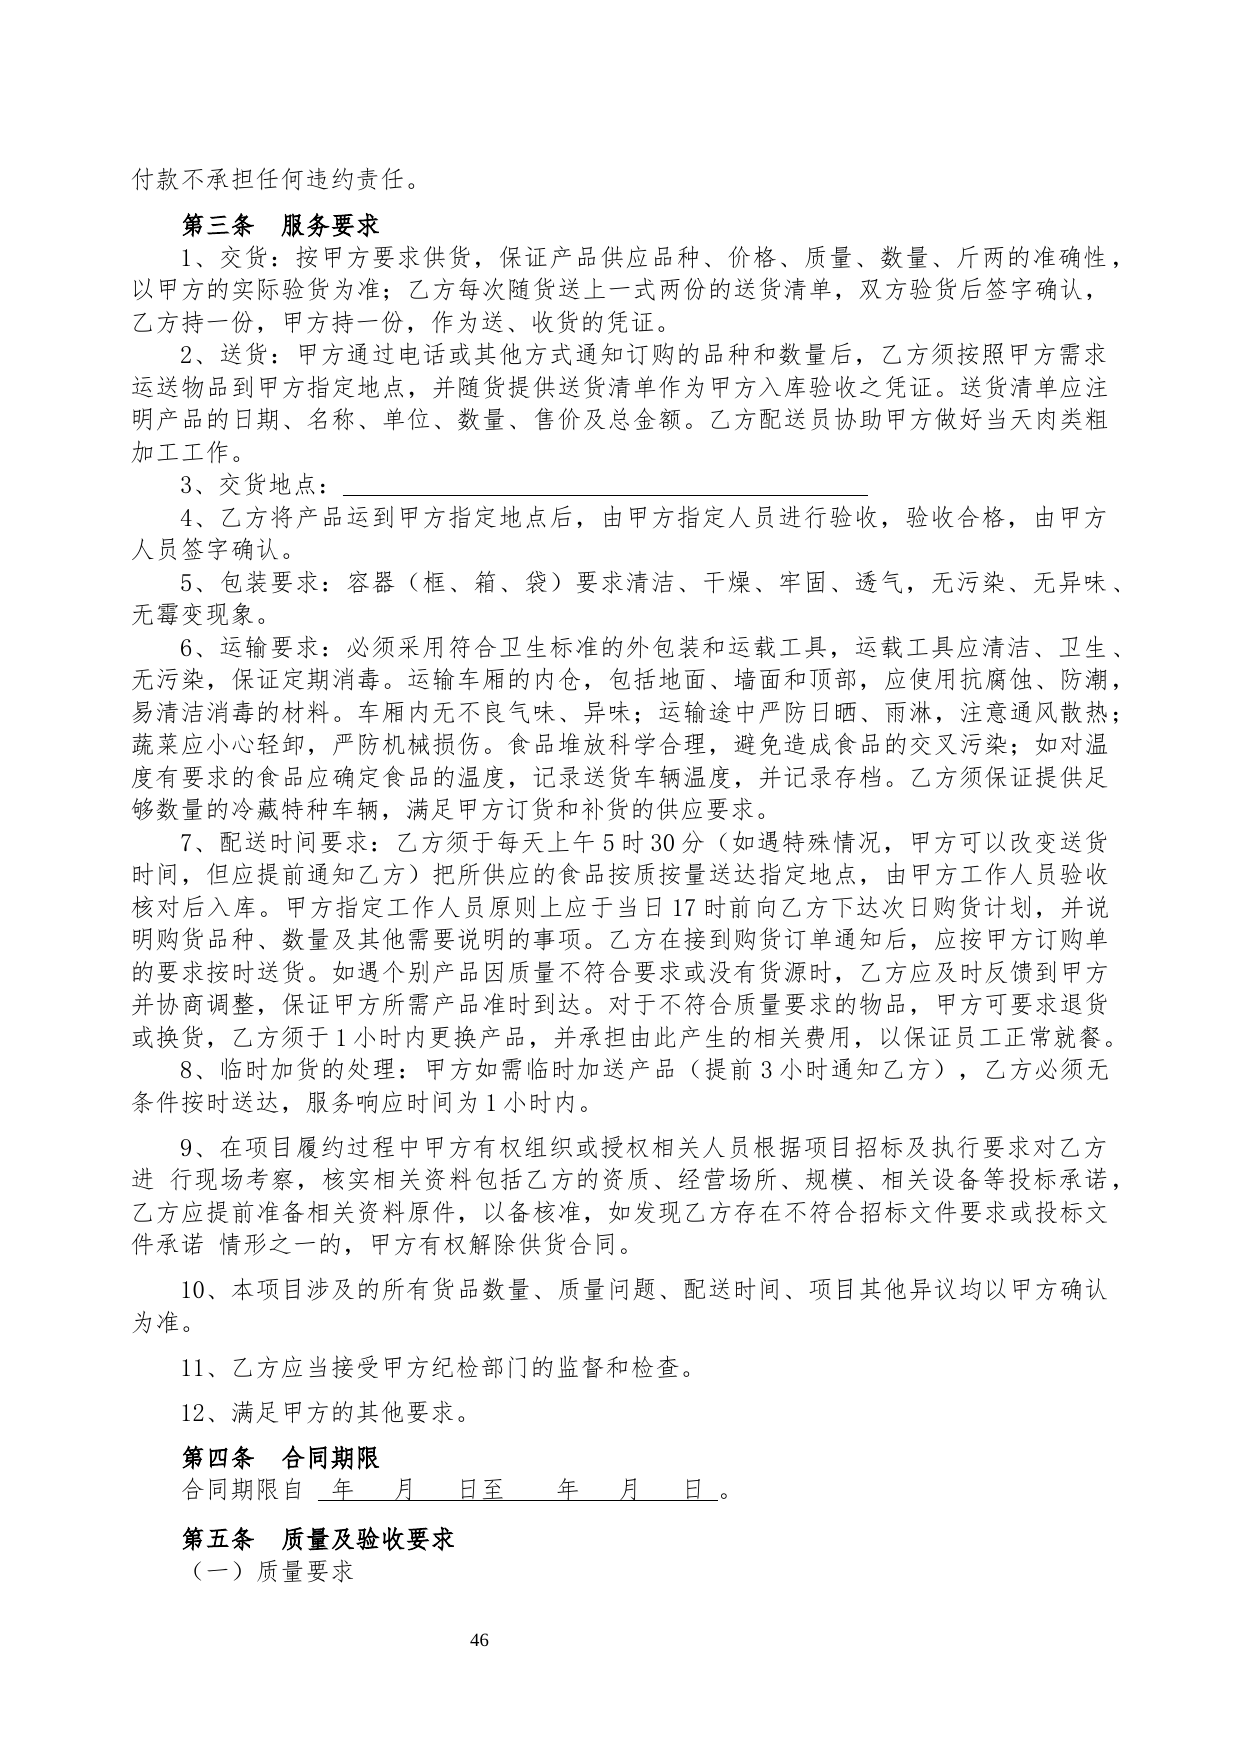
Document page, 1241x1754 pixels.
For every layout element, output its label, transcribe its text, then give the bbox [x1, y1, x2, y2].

text 9、在项目履约过程中甲方有权组织或授权相关人员根据项目招标及执行要求对乙方进 行现场考察，核实相关资料包括乙方的资质、经营场所、规模、相关设备等投标承诺，乙方应提前准备相关资料原件，以备核准，如发现乙方存在不符合招标文件要求或投标文件承诺 情形之一的，甲方有权解除供货合同。 [130, 1129, 1110, 1259]
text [130, 162, 1110, 194]
text 12、满足甲方的其他要求。 [130, 1394, 1110, 1427]
text 第四条 合同期限 [130, 1439, 1110, 1472]
text 7、配送时间要求：乙方须于每天上午5时30分（如遇特殊情况，甲方可以改变送货时间，但应提前通知乙方）把所供应的食品按质按量送达指定地点，由甲方工作人员验收核对后入库。甲方指定工作人员原则上应于当日17时前向乙方下达次日购货计划，并说明购货品种、数量及其他需要说明的事项。乙方在接到购货订单通知后，应按甲方订购单的要求按时送货。如遇个别产品因质量不符合要求或没有货源时，乙方应及时反馈到甲方并协商调整，保证甲方所需产品准时到达。对于不符合质量要求的物品，甲方可要求退货或换货，乙方须于1小时内更换产品，并承担由此产生的相关费用，以保证员工正常就餐。 [130, 824, 1110, 1052]
text （一）质量要求 [130, 1553, 1110, 1586]
text 第三条 服务要求 [130, 207, 1110, 239]
text 5、包装要求：容器（框、箱、袋）要求清洁、干燥、牢固、透气，无污染、无异味、无霉变现象。 [130, 564, 1110, 629]
text 2、送货：甲方通过电话或其他方式通知订购的品种和数量后，乙方须按照甲方需求运送物品到甲方指定地点，并随货提供送货清单作为甲方入库验收之凭证。送货清单应注明产品的日期、名称、单位、数量、售价及总金额。乙方配送员协助甲方做好当天肉类粗加工工作。 [130, 337, 1110, 467]
text 1、交货：按甲方要求供货，保证产品供应品种、价格、质量、数量、斤两的准确性，以甲方的实际验货为准；乙方每次随货送上一式两份的送货清单，双方验货后签字确认，乙方持一份，甲方持一份，作为送、收货的凭证。 [130, 239, 1110, 337]
text 4、乙方将产品运到甲方指定地点后，由甲方指定人员进行验收，验收合格，由甲方人员签字确认。 [130, 499, 1110, 564]
text 8、临时加货的处理：甲方如需临时加送产品（提前3小时通知乙方），乙方必须无条件按时送达，服务响应时间为1小时内。 [130, 1052, 1110, 1117]
text 10、本项目涉及的所有货品数量、质量问题、配送时间、项目其他异议均以甲方确认为准。 [130, 1272, 1110, 1337]
text 3、交货地点： [130, 467, 1110, 499]
text 合同期限自 年 月 日至 年 月 日 。 [130, 1472, 1110, 1504]
text 第五条 质量及验收要求 [130, 1521, 1110, 1553]
text 11、乙方应当接受甲方纪检部门的监督和检查。 [130, 1349, 1110, 1382]
text 6、运输要求：必须采用符合卫生标准的外包装和运载工具，运载工具应清洁、卫生、无污染，保证定期消毒。运输车厢的内仓，包括地面、墙面和顶部，应使用抗腐蚀、防潮，易清洁消毒的材料。车厢内无不良气味、异味；运输途中严防日晒、雨淋，注意通风散热；蔬菜应小心轻卸，严防机械损伤。食品堆放科学合理，避免造成食品的交叉污染；如对温度有要求的食品应确定食品的温度，记录送货车辆温度，并记录存档。乙方须保证提供足够数量的冷藏特种车辆，满足甲方订货和补货的供应要求。 [130, 629, 1110, 824]
